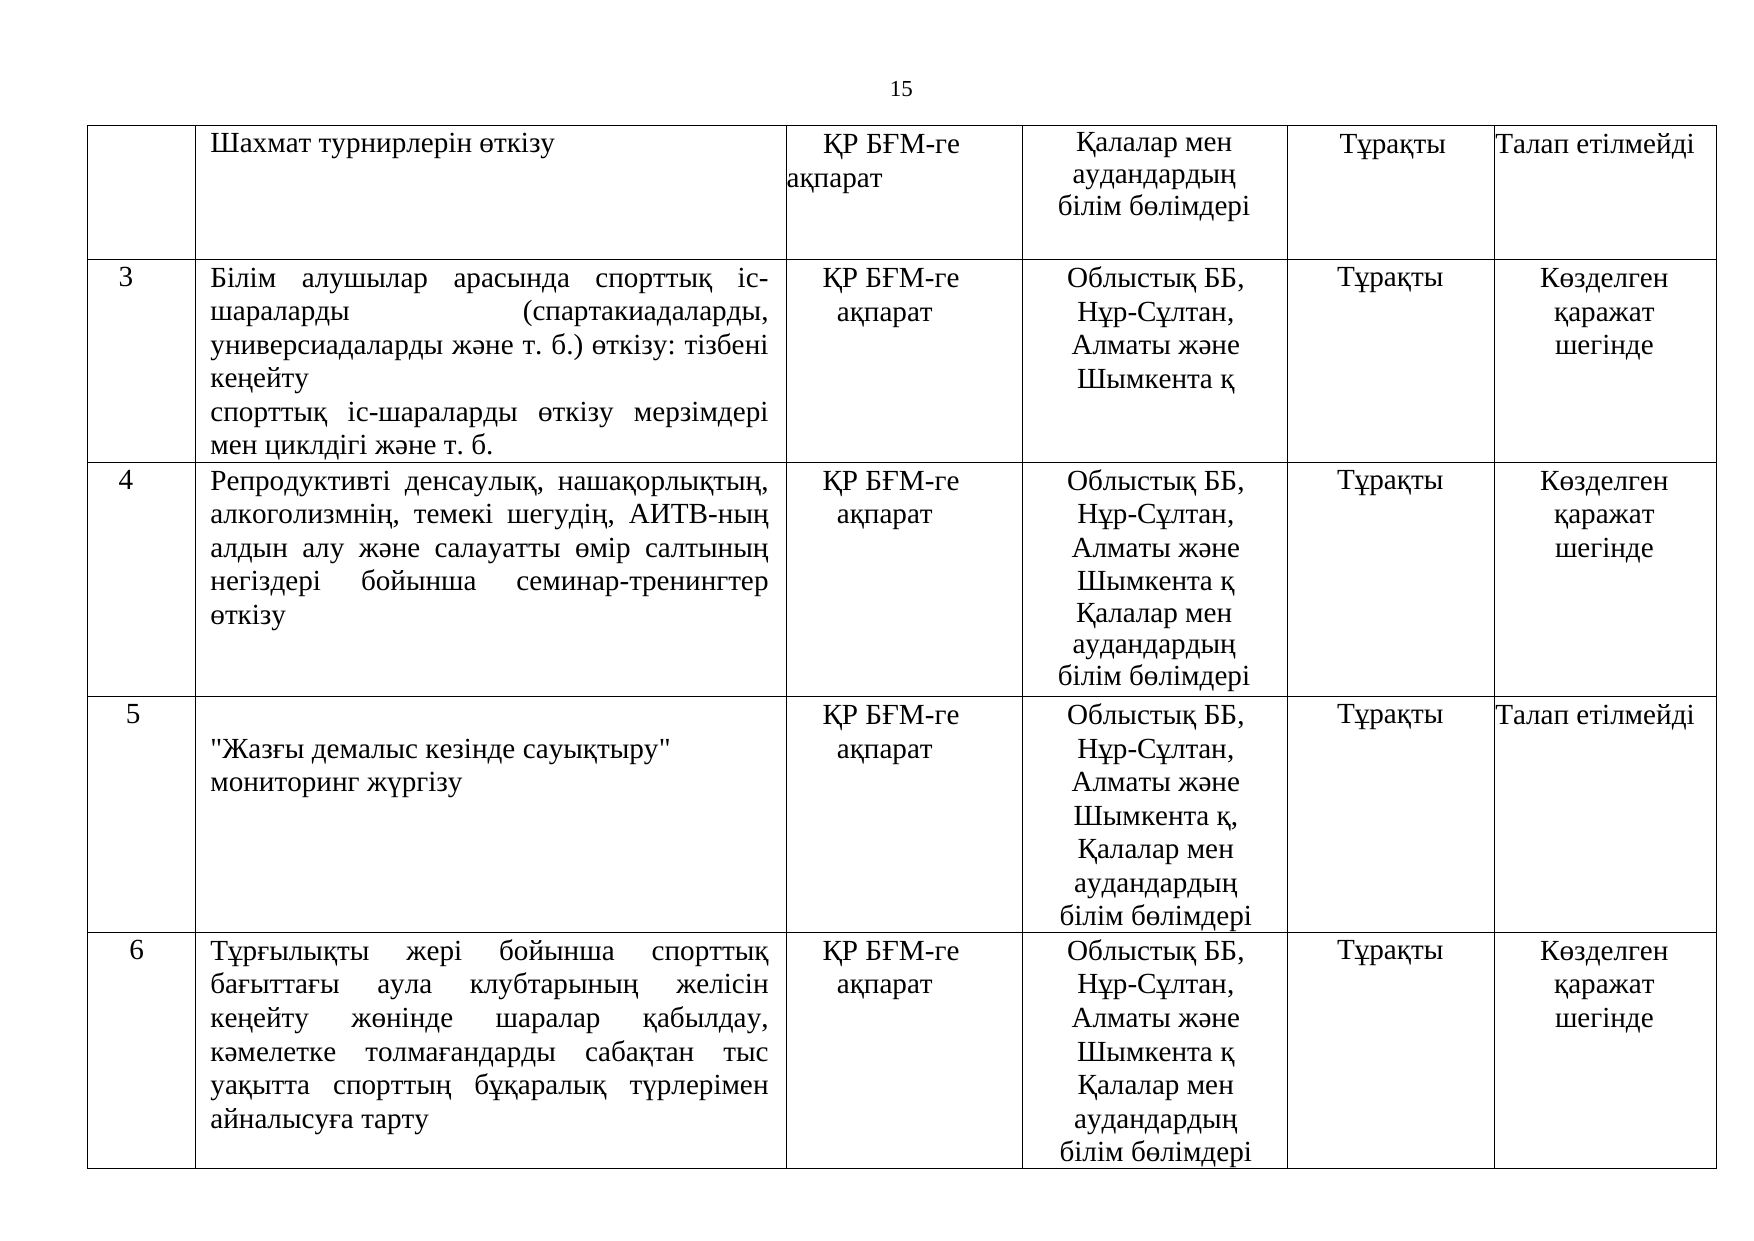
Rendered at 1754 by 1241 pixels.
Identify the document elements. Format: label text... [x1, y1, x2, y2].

table_cell Облыстық ББ, Нұр-Сұлтан, Алматы және Шымкента қ Қалалар мен аудандардың білім бөлімдері [1023, 933, 1287, 1168]
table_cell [1023, 260, 1287, 462]
table_cell 5 [88, 697, 195, 932]
table_cell Облыстық ББ, Нұр-Сұлтан, Алматы және Шымкента қ Қалалар мен аудандардың білім бөлімдері [1023, 463, 1287, 696]
table_cell Облыстық ББ, Нұр-Сұлтан, Алматы және Шымкента қ, Қалалар мен аудандардың білім бөлімдері [1023, 697, 1287, 932]
table_cell Көзделген қаражат шегінде [1495, 463, 1716, 696]
table_cell "Жазғы демалыс кезінде сауықтыру" мониторинг жүргізу [196, 697, 786, 932]
table_cell ҚР БҒМ-ге ақпарат [787, 126, 1022, 259]
table_cell ҚР БҒМ-ге ақпарат [787, 697, 1022, 932]
table_cell Білім алушылар арасында спорттық іс-шараларды (спартакиадаларды, универсиадаларды және т. б.) өткізу: тізбені кеңейту спорттық іс-шараларды өткізу мерзімдері мен циклдігі және т. б. [196, 260, 786, 462]
table_cell Талап етілмейді [1495, 126, 1716, 259]
table_cell 3 [88, 260, 195, 462]
table_cell ҚР БҒМ-ге ақпарат [787, 260, 1022, 462]
table_cell Тұрғылықты жері бойынша спорттық бағыттағы аула клубтарының желісін кеңейту жөнінде шаралар қабылдау, кәмелетке толмағандарды сабақтан тыс уақытта спорттың бұқаралық түрлерімен айналысуға тарту [196, 933, 786, 1168]
table_cell Шахмат турнирлерін өткізу [196, 126, 786, 259]
table_cell Тұрақты [1288, 933, 1494, 1168]
table_cell Тұрақты [1288, 463, 1494, 696]
table_cell Көзделген қаражат шегінде [1495, 260, 1716, 462]
table_cell Репродуктивті денсаулық, нашақорлықтың, алкоголизмнің, темекі шегудің, АИТВ-ның алдын алу және салауатты өмір салтының негіздері бойынша семинар-тренингтер өткізу [196, 463, 786, 696]
table_cell ҚР БҒМ-ге ақпарат [787, 933, 1022, 1168]
table_cell ҚР БҒМ-ге ақпарат [787, 463, 1022, 696]
table_cell Көзделген қаражат шегінде [1495, 933, 1716, 1168]
table_cell Тұрақты [1288, 260, 1494, 462]
table_cell 4 [88, 463, 195, 696]
table_cell Тұрақты [1288, 697, 1494, 932]
table_cell 6 [88, 933, 195, 1168]
table_cell [88, 126, 195, 259]
table_cell Қалалар мен аудандардың білім бөлімдері [1023, 126, 1287, 259]
table_cell Тұрақты [1288, 126, 1494, 259]
table_cell Талап етілмейді [1495, 697, 1716, 932]
